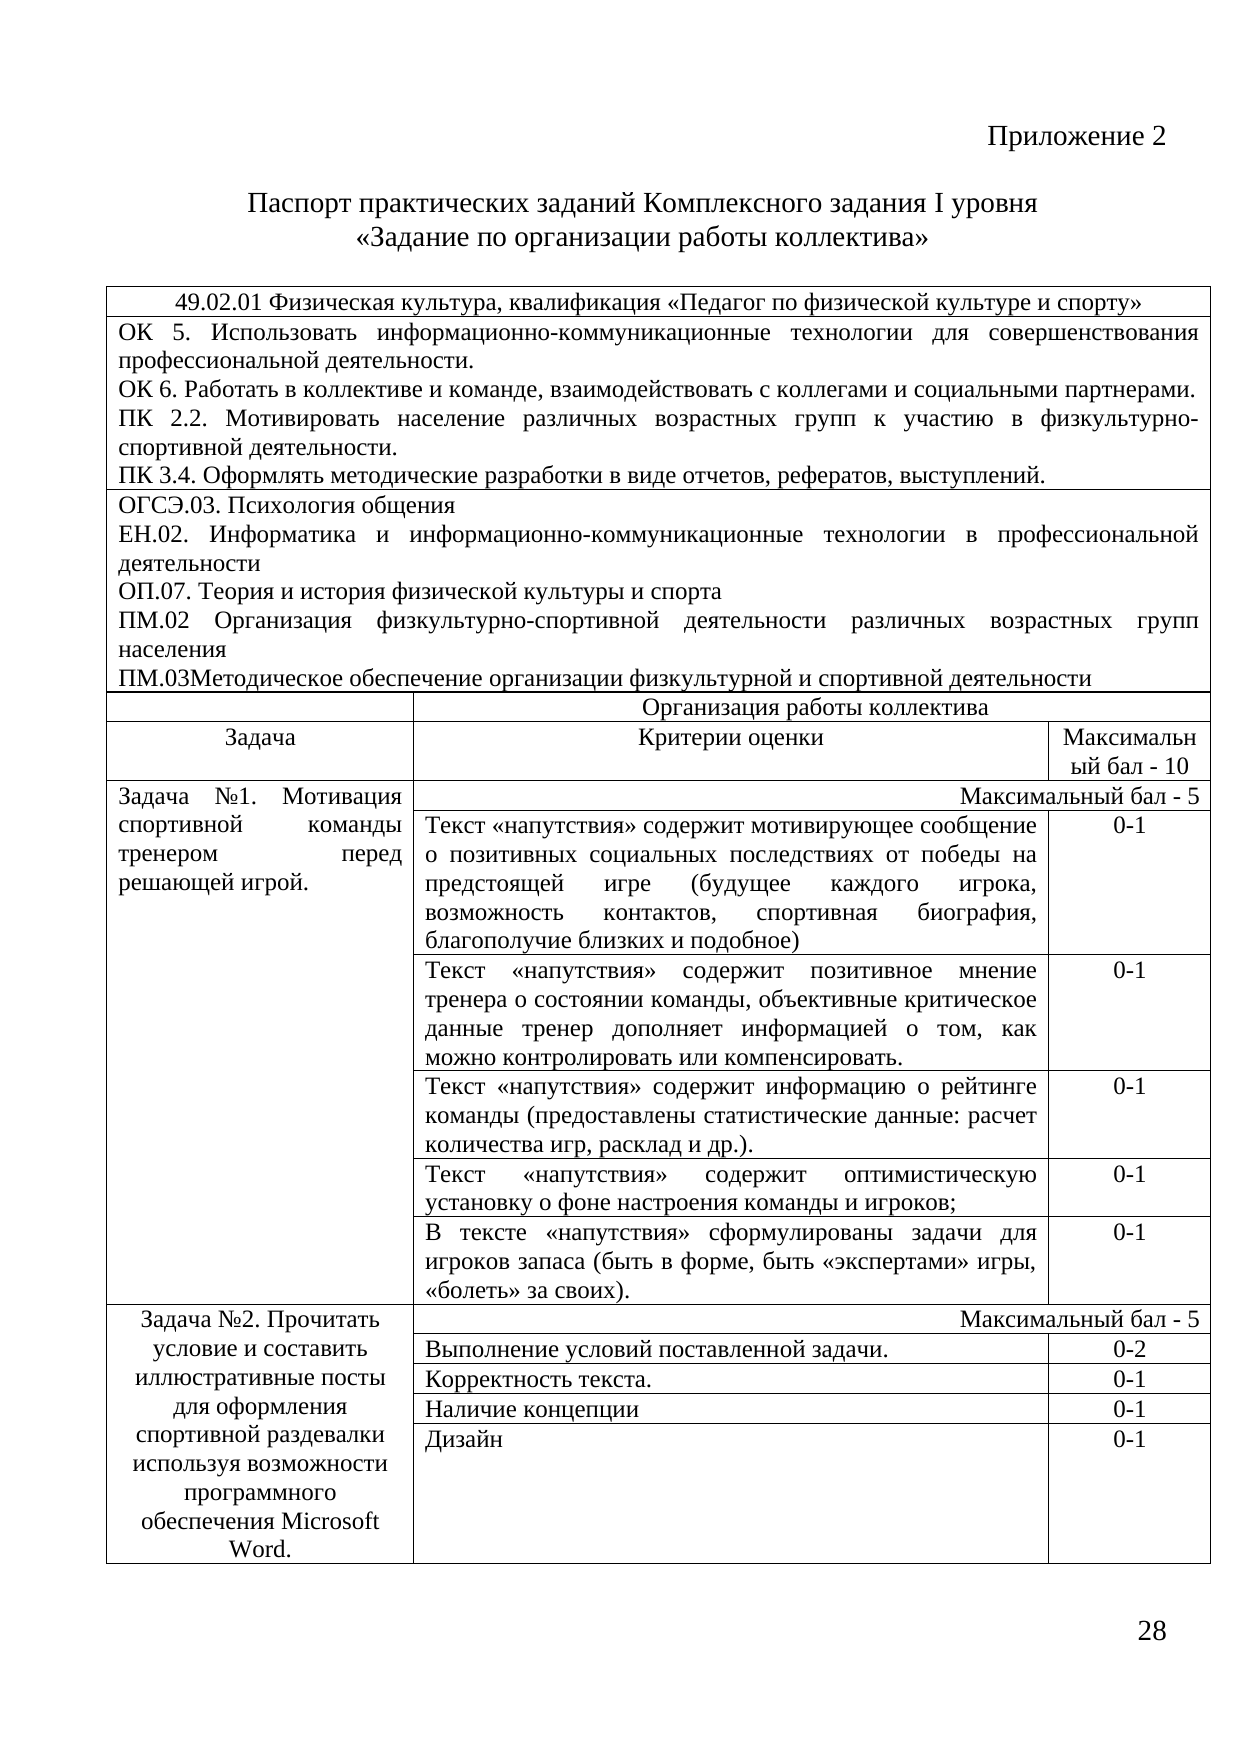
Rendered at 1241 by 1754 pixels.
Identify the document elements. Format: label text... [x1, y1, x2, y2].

table_cell Наличие концепции [414, 1394, 1048, 1423]
table_cell 0-1 [1049, 1159, 1210, 1216]
table_cell Организация работы коллектива [414, 693, 1210, 721]
table_cell 0-1 [1049, 1424, 1210, 1563]
table_cell Максимальный бал - 5 [414, 1305, 1210, 1333]
table_cell Текст «напутствия» содержит оптимистическую установку о фоне настроения команды и игроков; [414, 1159, 1048, 1216]
table_cell Задача №2. Прочитать условие и составить иллюстративные посты для оформления спортивной раздевалки используя возможности программного обеспечения Microsoft Word. [107, 1305, 413, 1563]
table_cell 0-1 [1049, 1071, 1210, 1158]
table_cell Корректность текста. [414, 1364, 1048, 1393]
table_cell Задача [107, 722, 413, 780]
table_cell ОК 5. Использовать информационно-коммуникационные технологии для совершенствования профессиональной деятельности. ОК 6. Работать в коллективе и команде, взаимодействовать с коллегами и социальными партнерами. ПК 2.2. Мотивировать население различных возрастных групп к участию в физкультурно-спортивной деятельности. ПК 3.4. Оформлять методические разработки в виде отчетов, рефератов, выступлений. [107, 317, 1210, 489]
table_cell Задача №1. Мотивация спортивной команды тренером перед решающей игрой. [107, 781, 413, 1303]
table_cell Дизайн [414, 1424, 1048, 1563]
table_header 49.02.01 Физическая культура, квалификация «Педагог по физической культуре и спорту» [107, 287, 1210, 316]
table_cell В тексте «напутствия» сформулированы задачи для игроков запаса (быть в форме, быть «экспертами» игры, «болеть» за своих). [414, 1217, 1048, 1303]
text Паспорт практических заданий Комплексного задания I уровня [118, 185, 1167, 219]
table_cell [107, 693, 413, 721]
table_cell 0-1 [1049, 955, 1210, 1070]
table_cell ОГСЭ.03. Психология общения ЕН.02. Информатика и информационно-коммуникационные технологии в профессиональной деятельности ОП.07. Теория и история физической культуры и спорта ПМ.02 Организация физкультурно-спортивной деятельности различных возрастных групп населения ПМ.03Методическое обеспечение организации физкультурной и спортивной деятельности [107, 490, 1210, 691]
text «Задание по организации работы коллектива» [118, 219, 1167, 252]
table_cell Максимальный бал - 10 [1049, 722, 1210, 780]
text Приложение 2 [118, 118, 1167, 152]
table_cell Текст «напутствия» содержит позитивное мнение тренера о состоянии команды, объективные критическое данные тренер дополняет информацией о том, как можно контролировать или компенсировать. [414, 955, 1048, 1070]
table_cell Текст «напутствия» содержит мотивирующее сообщение о позитивных социальных последствиях от победы на предстоящей игре (будущее каждого игрока, возможность контактов, спортивная биография, благополучие близких и подобное) [414, 811, 1048, 954]
table_cell 0-1 [1049, 1394, 1210, 1423]
table_cell Максимальный бал - 5 [414, 781, 1210, 809]
table_cell 0-1 [1049, 1217, 1210, 1303]
table_cell Текст «напутствия» содержит информацию о рейтинге команды (предоставлены статистические данные: расчет количества игр, расклад и др.). [414, 1071, 1048, 1158]
table_cell 0-2 [1049, 1334, 1210, 1363]
table_cell Выполнение условий поставленной задачи. [414, 1334, 1048, 1363]
table_cell 0-1 [1049, 1364, 1210, 1393]
table_cell Критерии оценки [414, 722, 1048, 780]
table_cell 0-1 [1049, 811, 1210, 954]
